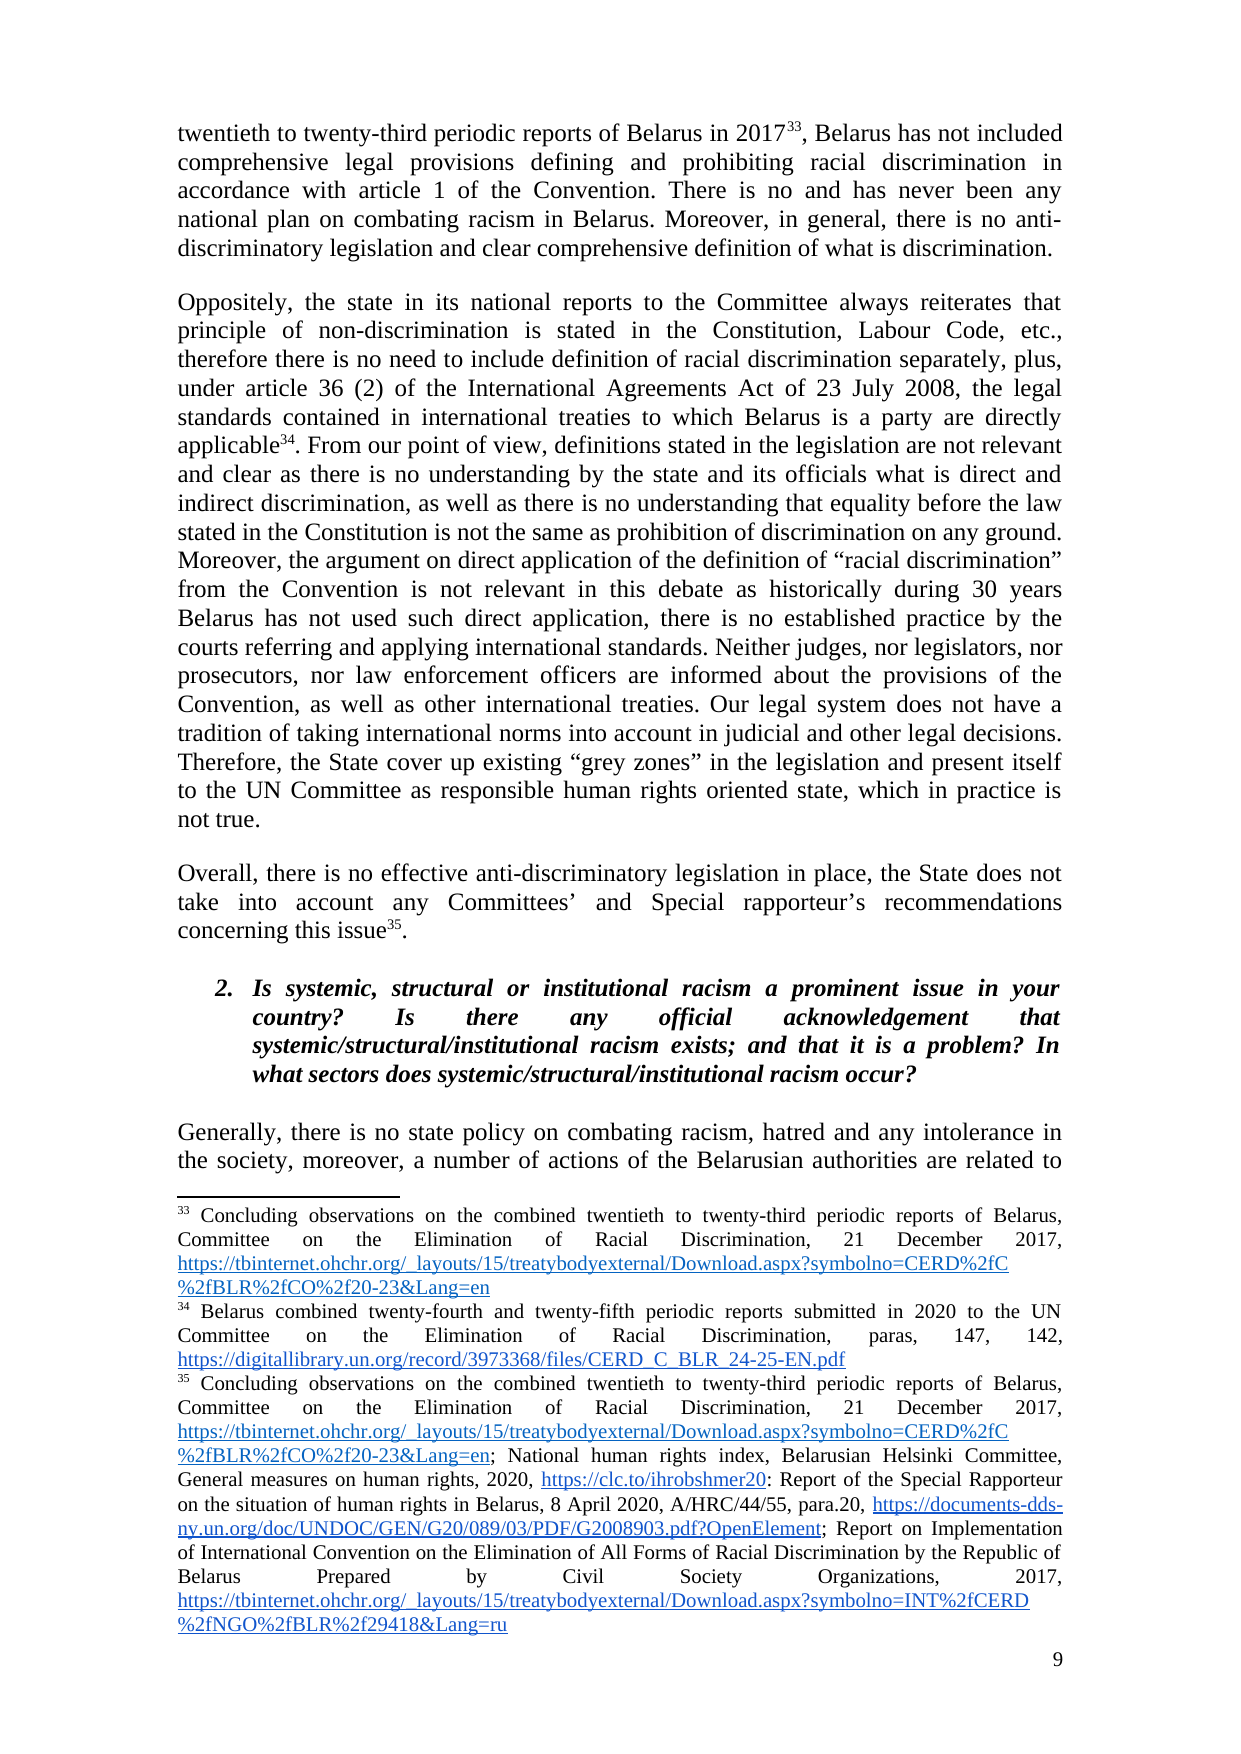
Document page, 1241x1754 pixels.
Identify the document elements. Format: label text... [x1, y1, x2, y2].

list Is systemic, structural or institutional racism a prominent issue in your country? Is there any official acknowledgement that systemic/structural/institutional racism exists; and that it is a problem? In what sectors does systemic/structural/institutional racism occur? [215, 973, 1063, 1088]
text Overall, there is no effective anti-discriminatory legislation in place, the State does not take into account any Committees’ and Special rapporteur’s recommendations concerning this issue. [177, 858, 1063, 944]
text Oppositely, the state in its national reports to the Committee always reiterates that principle of non-discrimination is stated in the Constitution, Labour Code, etc., therefore there is no need to include definition of racial discrimination separately, plus, under article 36 (2) of the International Agreements Act of 23 July 2008, the legal standards contained in international treaties to which Belarus is a party are directly applicable. From our point of view, definitions stated in the legislation are not relevant and clear as there is no understanding by the state and its officials what is direct and indirect discrimination, as well as there is no understanding that equality before the law stated in the Constitution is not the same as prohibition of discrimination on any ground. Moreover, the argument on direct application of the definition of “racial discrimination” from the Convention is not relevant in this debate as historically during 30 years Belarus has not used such direct application, there is no established practice by the courts referring and applying international standards. Neither judges, nor legislators, nor prosecutors, nor law enforcement officers are informed about the provisions of the Convention, as well as other international treaties. Our legal system does not have a tradition of taking international norms into account in judicial and other legal decisions. Therefore, the State cover up existing “grey zones” in the legislation and present itself to the UN Committee as responsible human rights oriented state, which in practice is not true. [177, 287, 1063, 833]
text Generally, there is no state policy on combating racism, hatred and any intolerance in the society, moreover, a number of actions of the Belarusian authorities are related to racism. From one to another periodic reports to the UN Committee on the Elimination of Racial Discrimination, Belarusian authorities reiterates that ethnic, cultural minorities are protected by the law, that they do not face any discrimination, however the practice illustrates the following issues that the State choose not to mention in its reports. [177, 1117, 1063, 1174]
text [177, 118, 1063, 262]
